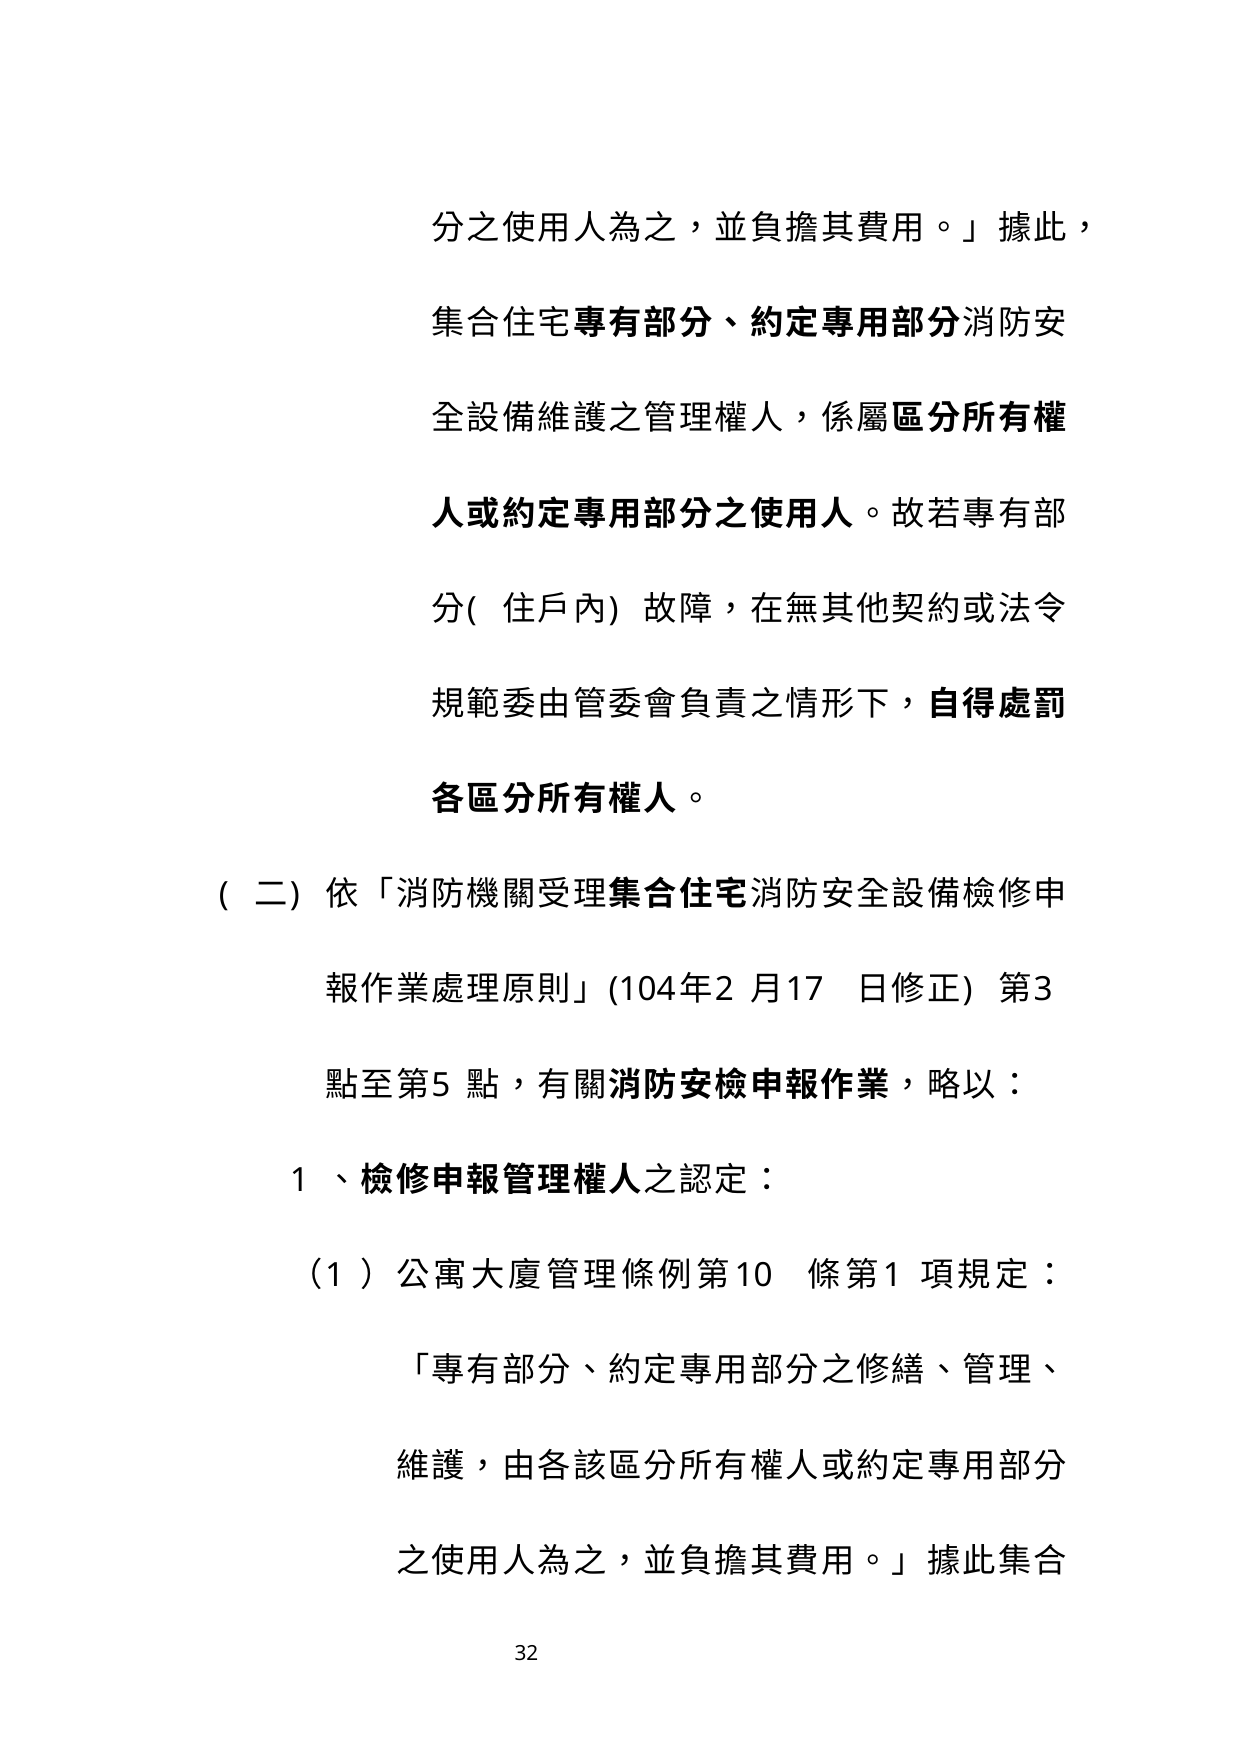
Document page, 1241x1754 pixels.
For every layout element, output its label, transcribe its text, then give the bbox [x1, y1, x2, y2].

subtitle 公寓大廈管理條例第10條第1項規定：「專有部分、約定專用部分之修繕、管理、維護，由各該區分所有權人或約定專用部分之使用人為之，並負擔其費用。」據此集合住宅專有部分、約定專用部分消防安檢申報之管理權人，係屬區分所有權人或約定專用部分之使用人。 [272, 1224, 1069, 1605]
subtitle 檢修申報管理權人之認定： [272, 1129, 1069, 1224]
subtitle 依「消防機關受理集合住宅消防安全設備檢修申報作業處理原則」(104年2月17日修正)第3點至第5點，有關消防安檢申報作業，略以： [219, 844, 1069, 1129]
